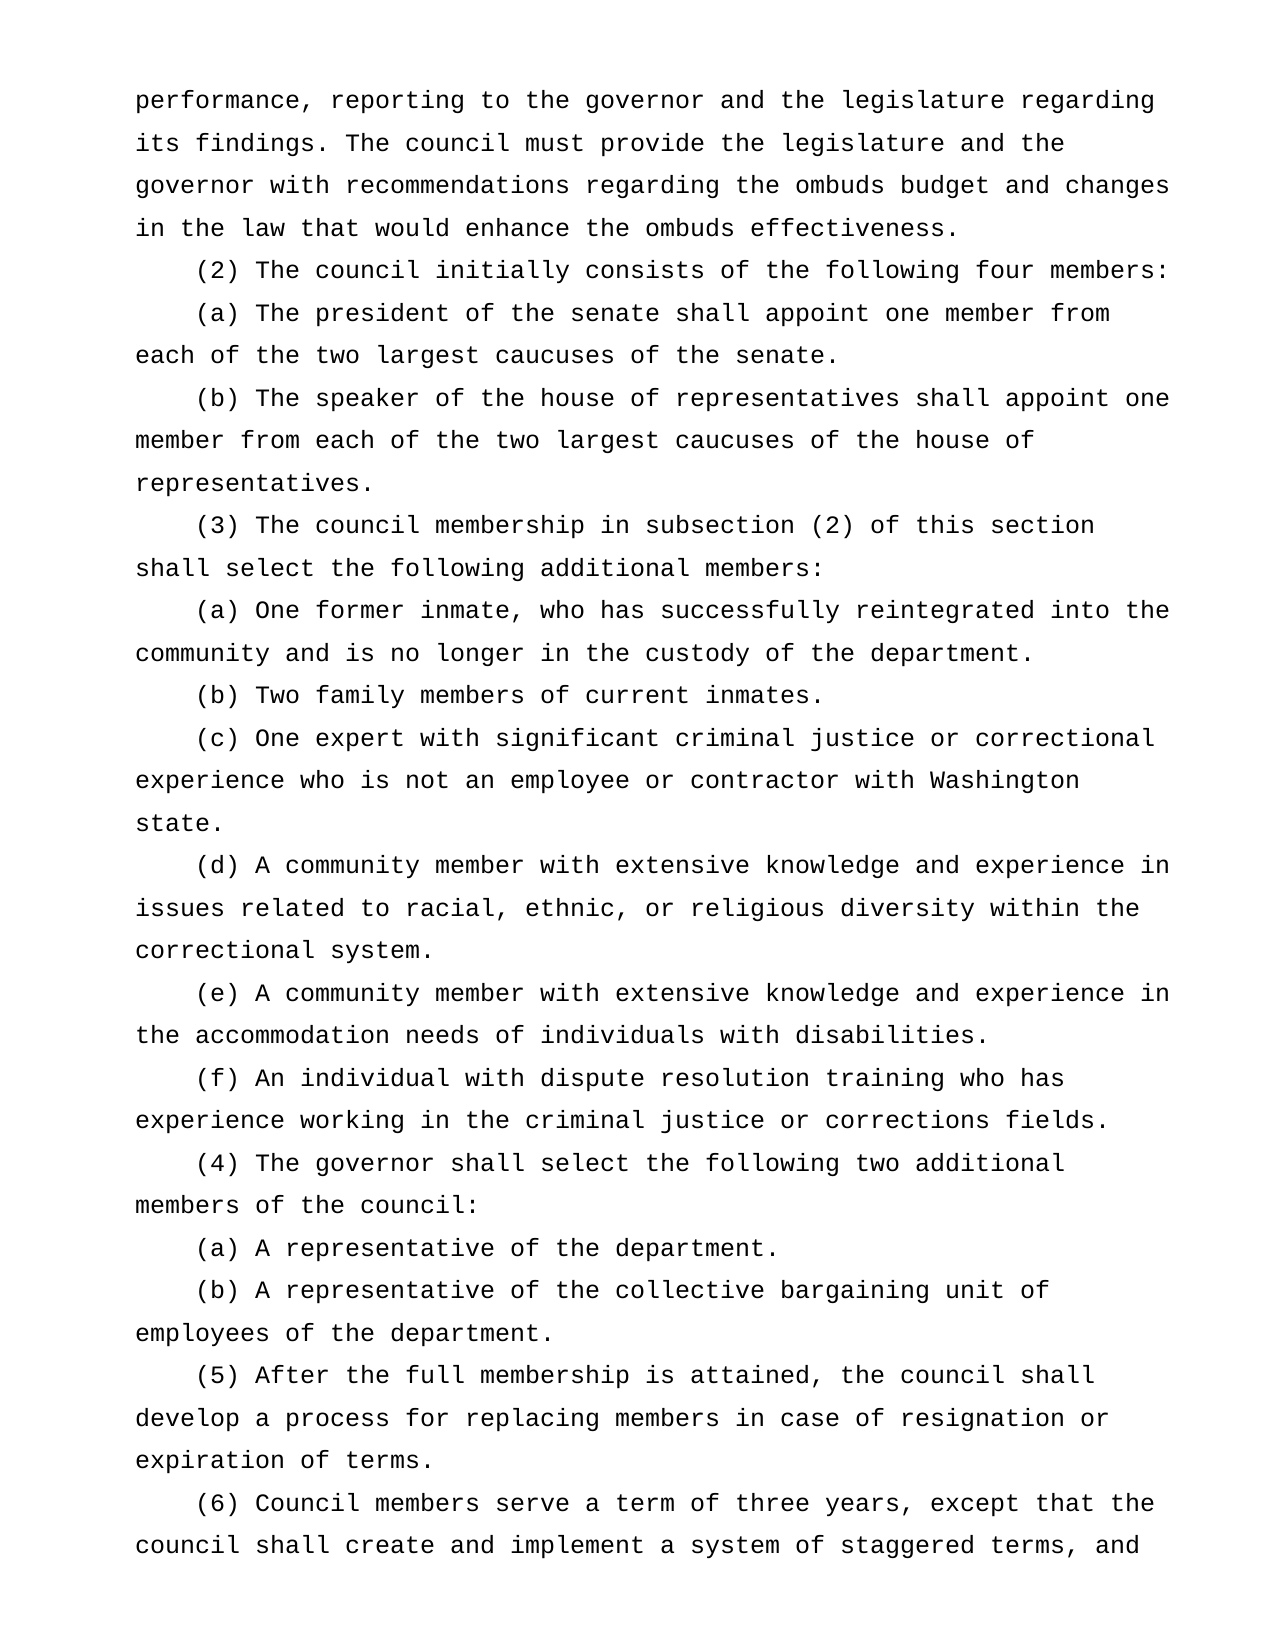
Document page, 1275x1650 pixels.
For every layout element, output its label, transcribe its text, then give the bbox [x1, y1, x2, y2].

text (a) A representative of the department. [135, 1222, 1170, 1265]
text (4) The governor shall select the following two additional members of the council: [135, 1137, 1170, 1222]
text (d) A community member with extensive knowledge and experience in issues related to racial, ethnic, or religious diversity within the correctional system. [135, 840, 1170, 967]
text (c) One expert with significant criminal justice or correctional experience who is not an employee or contractor with Washington state. [135, 712, 1170, 840]
text (3) The council membership in subsection (2) of this section shall select the following additional members: [135, 500, 1170, 585]
text (5) After the full membership is attained, the council shall develop a process for replacing members in case of resignation or expiration of terms. [135, 1350, 1170, 1477]
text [135, 75, 1170, 245]
text (e) A community member with extensive knowledge and experience in the accommodation needs of individuals with disabilities. [135, 967, 1170, 1052]
text (a) The president of the senate shall appoint one member from each of the two largest caucuses of the senate. [135, 287, 1170, 372]
text (a) One former inmate, who has successfully reintegrated into the community and is no longer in the custody of the department. [135, 585, 1170, 670]
text (b) A representative of the collective bargaining unit of employees of the department. [135, 1265, 1170, 1350]
text (b) Two family members of current inmates. [135, 670, 1170, 712]
text (2) The council initially consists of the following four members: [135, 245, 1170, 287]
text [135, 1477, 1170, 1562]
text (f) An individual with dispute resolution training who has experience working in the criminal justice or corrections fields. [135, 1052, 1170, 1137]
text (b) The speaker of the house of representatives shall appoint one member from each of the two largest caucuses of the house of representatives. [135, 372, 1170, 500]
